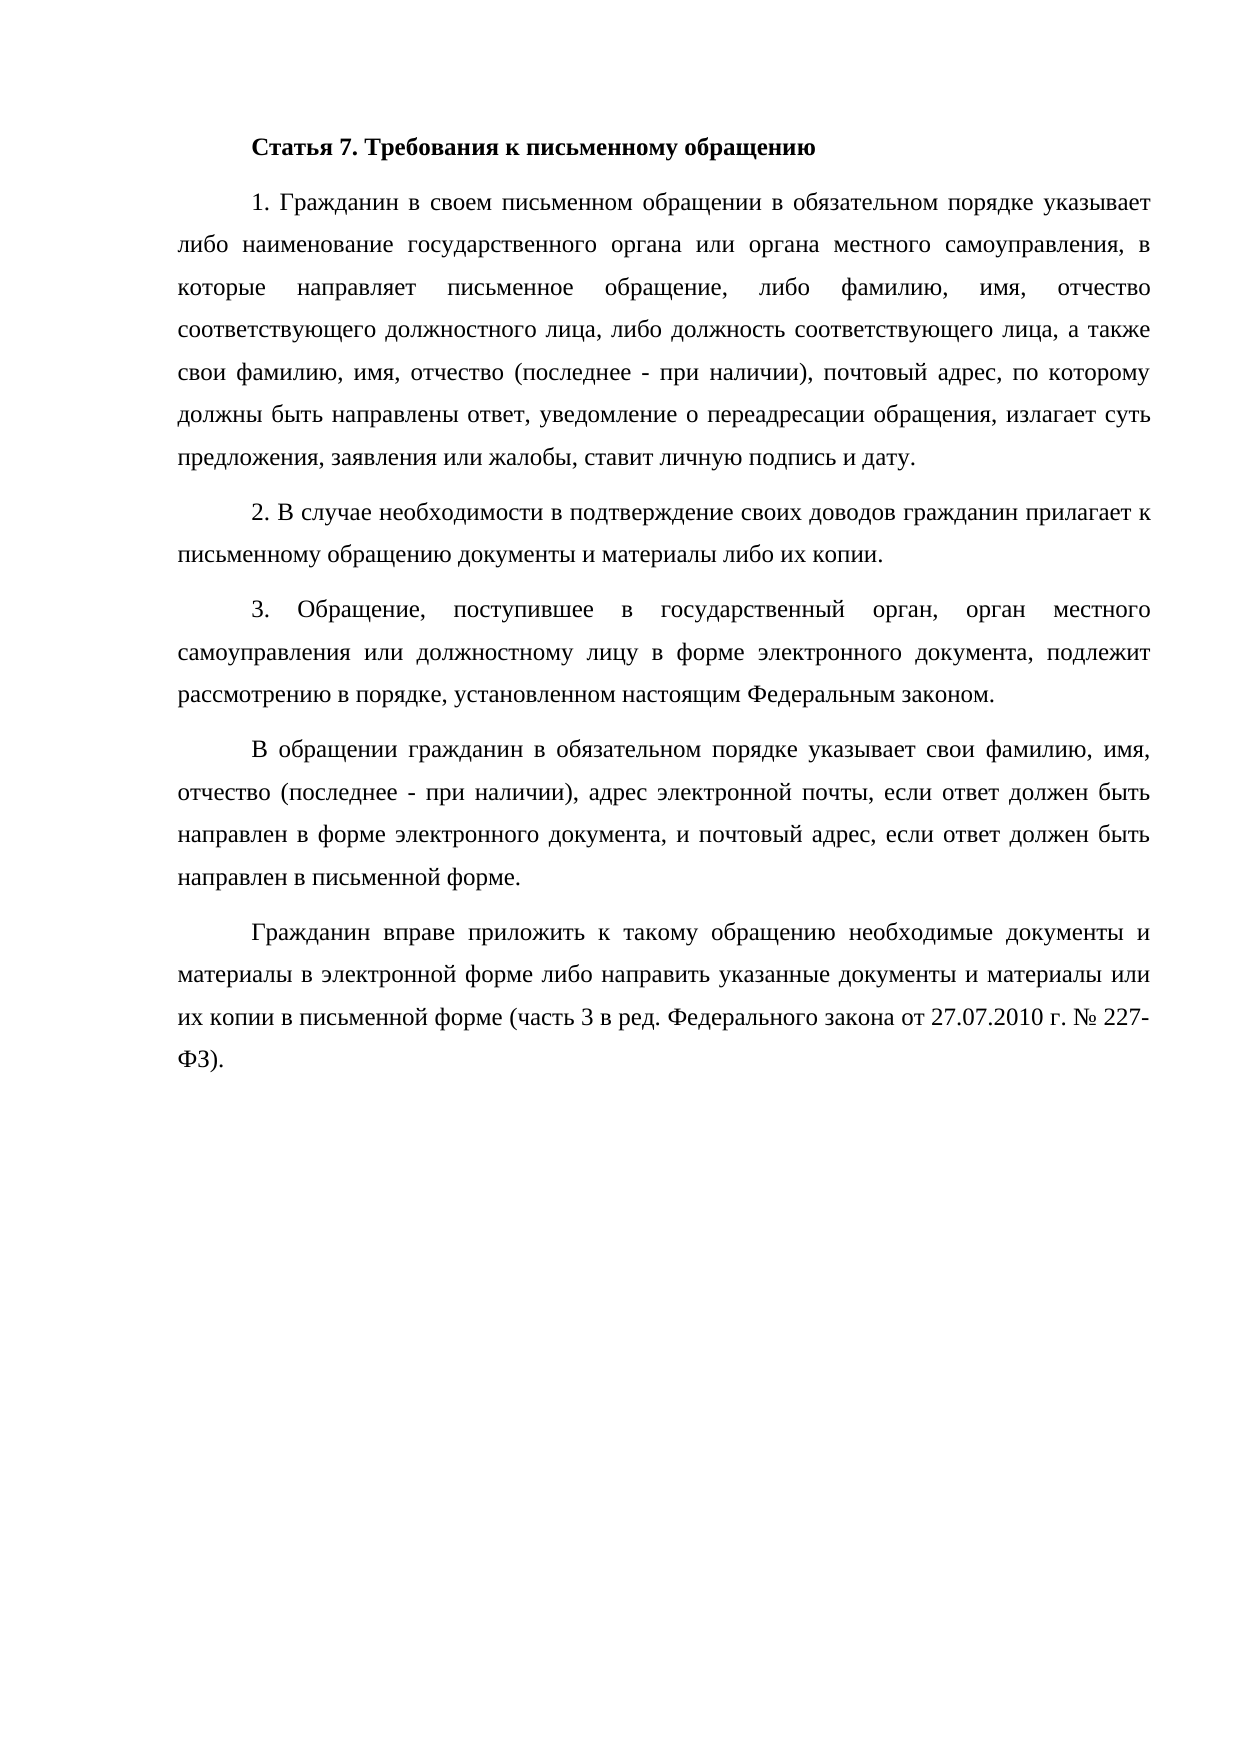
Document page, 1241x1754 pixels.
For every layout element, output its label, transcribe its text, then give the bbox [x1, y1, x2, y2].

text Гражданин вправе приложить к такому обращению необходимые документы и материалы в электронной форме либо направить указанные документы и материалы или их копии в письменной форме (часть 3 в ред. Федерального закона от 27.07.2010 г. № 227-ФЗ). [177, 903, 1152, 1073]
text В обращении гражданин в обязательном порядке указывает свои фамилию, имя, отчество (последнее - при наличии), адрес электронной почты, если ответ должен быть направлен в форме электронного документа, и почтовый адрес, если ответ должен быть направлен в письменной форме. [177, 721, 1152, 891]
text 2. В случае необходимости в подтверждение своих доводов гражданин прилагает к письменному обращению документы и материалы либо их копии. [177, 483, 1152, 568]
text Статья 7. Требования к письменному обращению [177, 118, 1152, 161]
text 3. Обращение, поступившее в государственный орган, орган местного самоуправления или должностному лицу в форме электронного документа, подлежит рассмотрению в порядке, установленном настоящим Федеральным законом. [177, 581, 1152, 708]
text 1. Гражданин в своем письменном обращении в обязательном порядке указывает либо наименование государственного органа или органа местного самоуправления, в которые направляет письменное обращение, либо фамилию, имя, отчество соответствующего должностного лица, либо должность соответствующего лица, а также свои фамилию, имя, отчество (последнее - при наличии), почтовый адрес, по которому должны быть направлены ответ, уведомление о переадресации обращения, излагает суть предложения, заявления или жалобы, ставит личную подпись и дату. [177, 173, 1152, 471]
